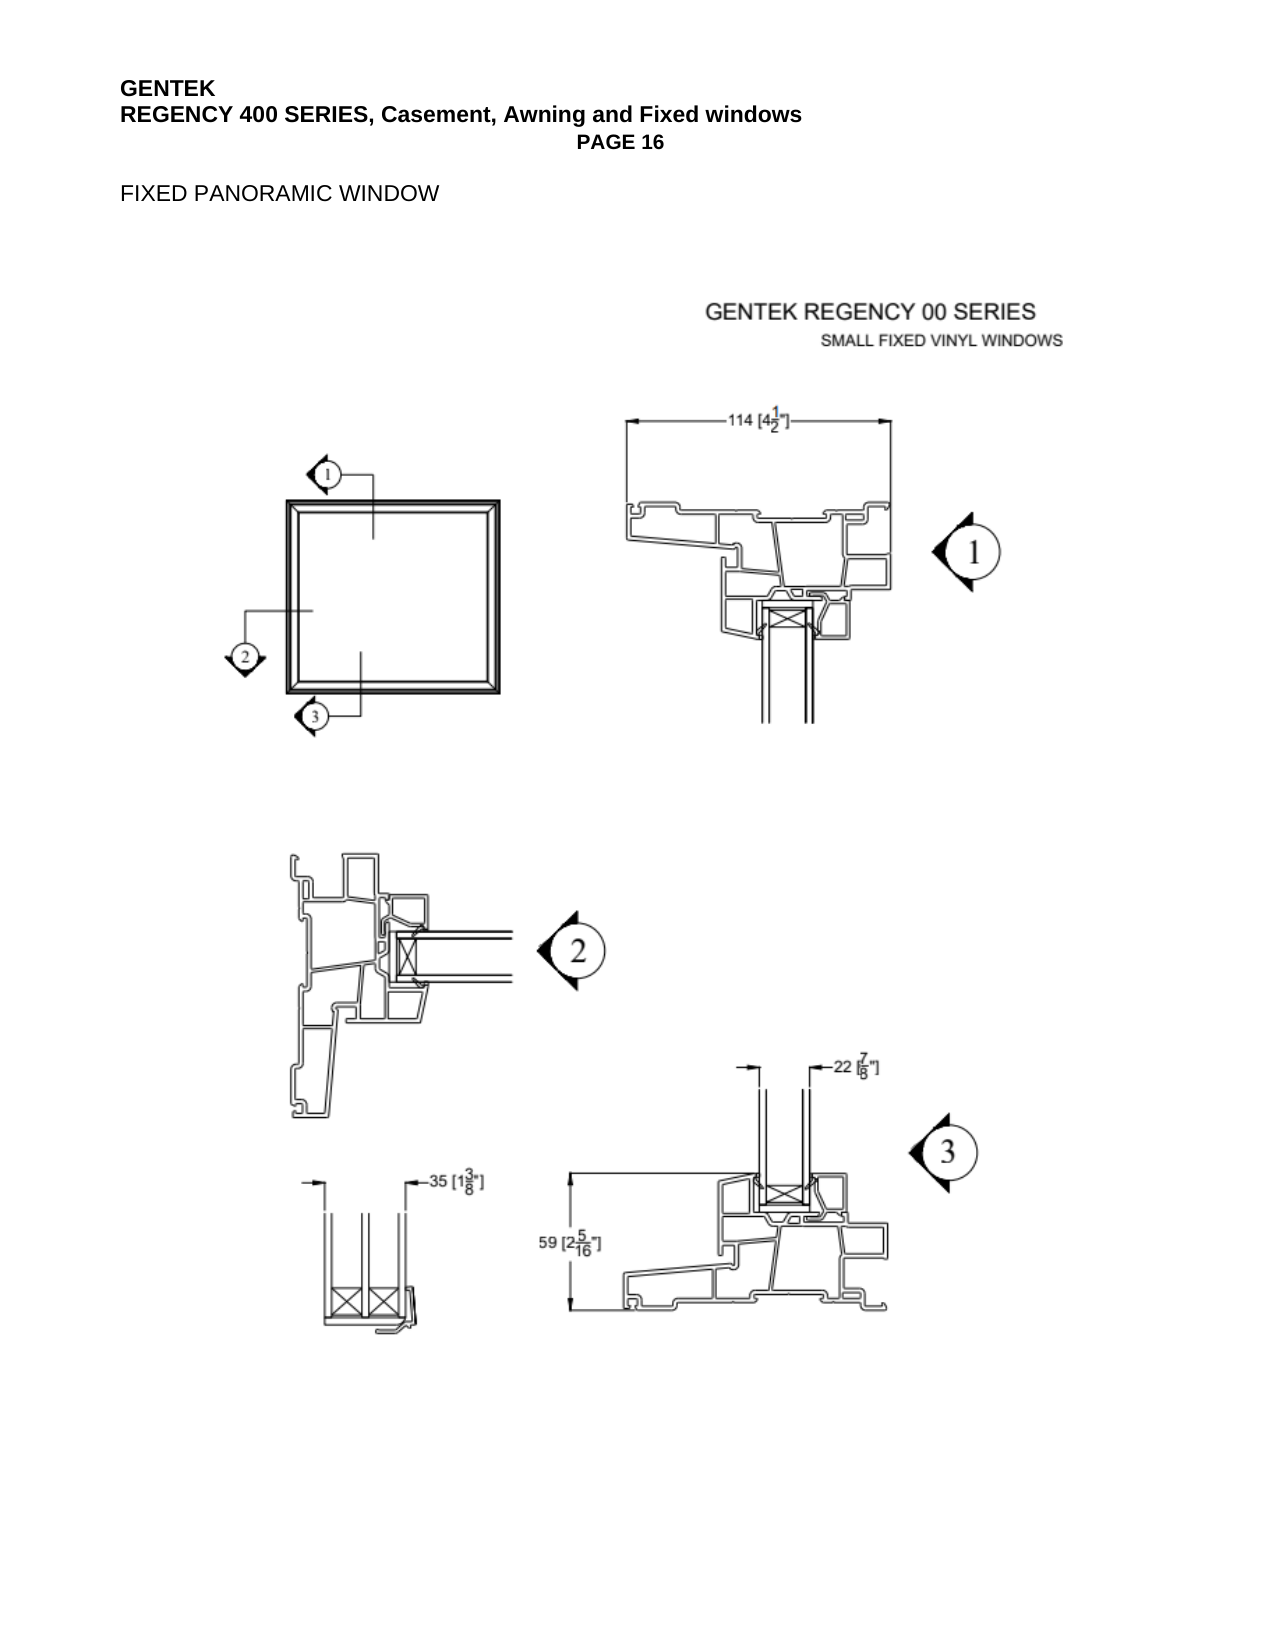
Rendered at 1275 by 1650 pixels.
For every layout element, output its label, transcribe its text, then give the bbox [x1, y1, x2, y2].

picture [194, 285, 1081, 1347]
text FIXED PANORAMIC WINDOW [120, 180, 1155, 207]
